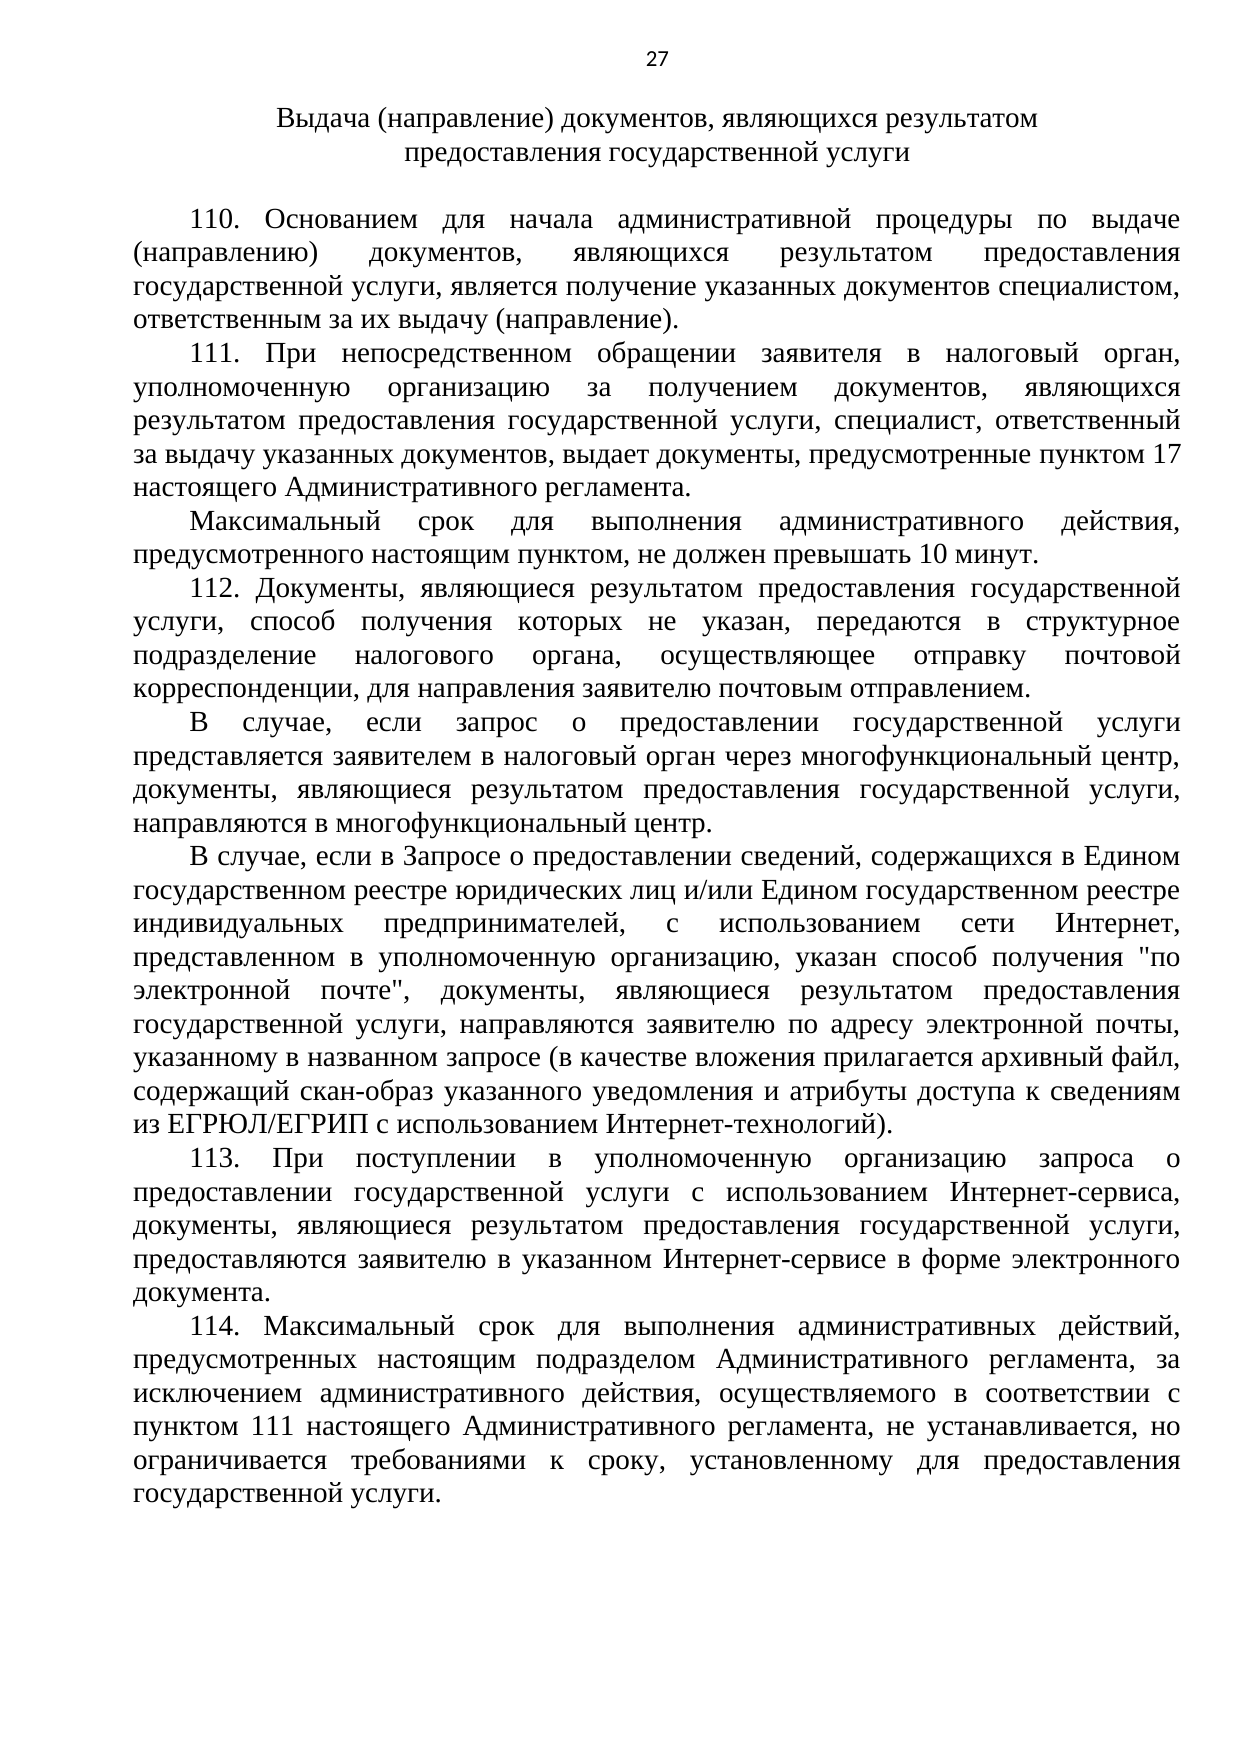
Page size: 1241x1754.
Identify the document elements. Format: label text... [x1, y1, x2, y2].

text 113. При поступлении в уполномоченную организацию запроса о предоставлении государственной услуги с использованием Интернет-сервиса, документы, являющиеся результатом предоставления государственной услуги, предоставляются заявителю в указанном Интернет-сервисе в форме электронного документа. [133, 1140, 1181, 1308]
text 111. При непосредственном обращении заявителя в налоговый орган, уполномоченную организацию за получением документов, являющихся результатом предоставления государственной услуги, специалист, ответственный за выдачу указанных документов, выдает документы, предусмотренные пунктом 17 настоящего Административного регламента. [133, 335, 1181, 503]
text В случае, если в Запросе о предоставлении сведений, содержащихся в Едином государственном реестре юридических лиц и/или Едином государственном реестре индивидуальных предпринимателей, с использованием сети Интернет, представленном в уполномоченную организацию, указан способ получения "по электронной почте", документы, являющиеся результатом предоставления государственной услуги, направляются заявителю по адресу электронной почты, указанному в названном запросе (в качестве вложения прилагается архивный файл, содержащий скан-образ указанного уведомления и атрибуты доступа к сведениям из ЕГРЮЛ/ЕГРИП с использованием Интернет-технологий). [133, 838, 1181, 1140]
text Максимальный срок для выполнения административного действия, предусмотренного настоящим пунктом, не должен превышать 10 минут. [133, 503, 1181, 570]
text В случае, если запрос о предоставлении государственной услуги представляется заявителем в налоговый орган через многофункциональный центр, документы, являющиеся результатом предоставления государственной услуги, направляются в многофункциональный центр. [133, 704, 1181, 838]
text 112. Документы, являющиеся результатом предоставления государственной услуги, способ получения которых не указан, передаются в структурное подразделение налогового органа, осуществляющее отправку почтовой корреспонденции, для направления заявителю почтовым отправлением. [133, 570, 1181, 704]
text 110. Основанием для начала административной процедуры по выдаче (направлению) документов, являющихся результатом предоставления государственной услуги, является получение указанных документов специалистом, ответственным за их выдачу (направление). [133, 201, 1181, 335]
text предоставления государственной услуги [133, 134, 1181, 167]
text Выдача (направление) документов, являющихся результатом [133, 100, 1181, 134]
text 114. Максимальный срок для выполнения административных действий, предусмотренных настоящим подразделом Административного регламента, за исключением административного действия, осуществляемого в соответствии с пунктом 111 настоящего Административного регламента, не устанавливается, но ограничивается требованиями к сроку, установленному для предоставления государственной услуги. [133, 1308, 1181, 1509]
